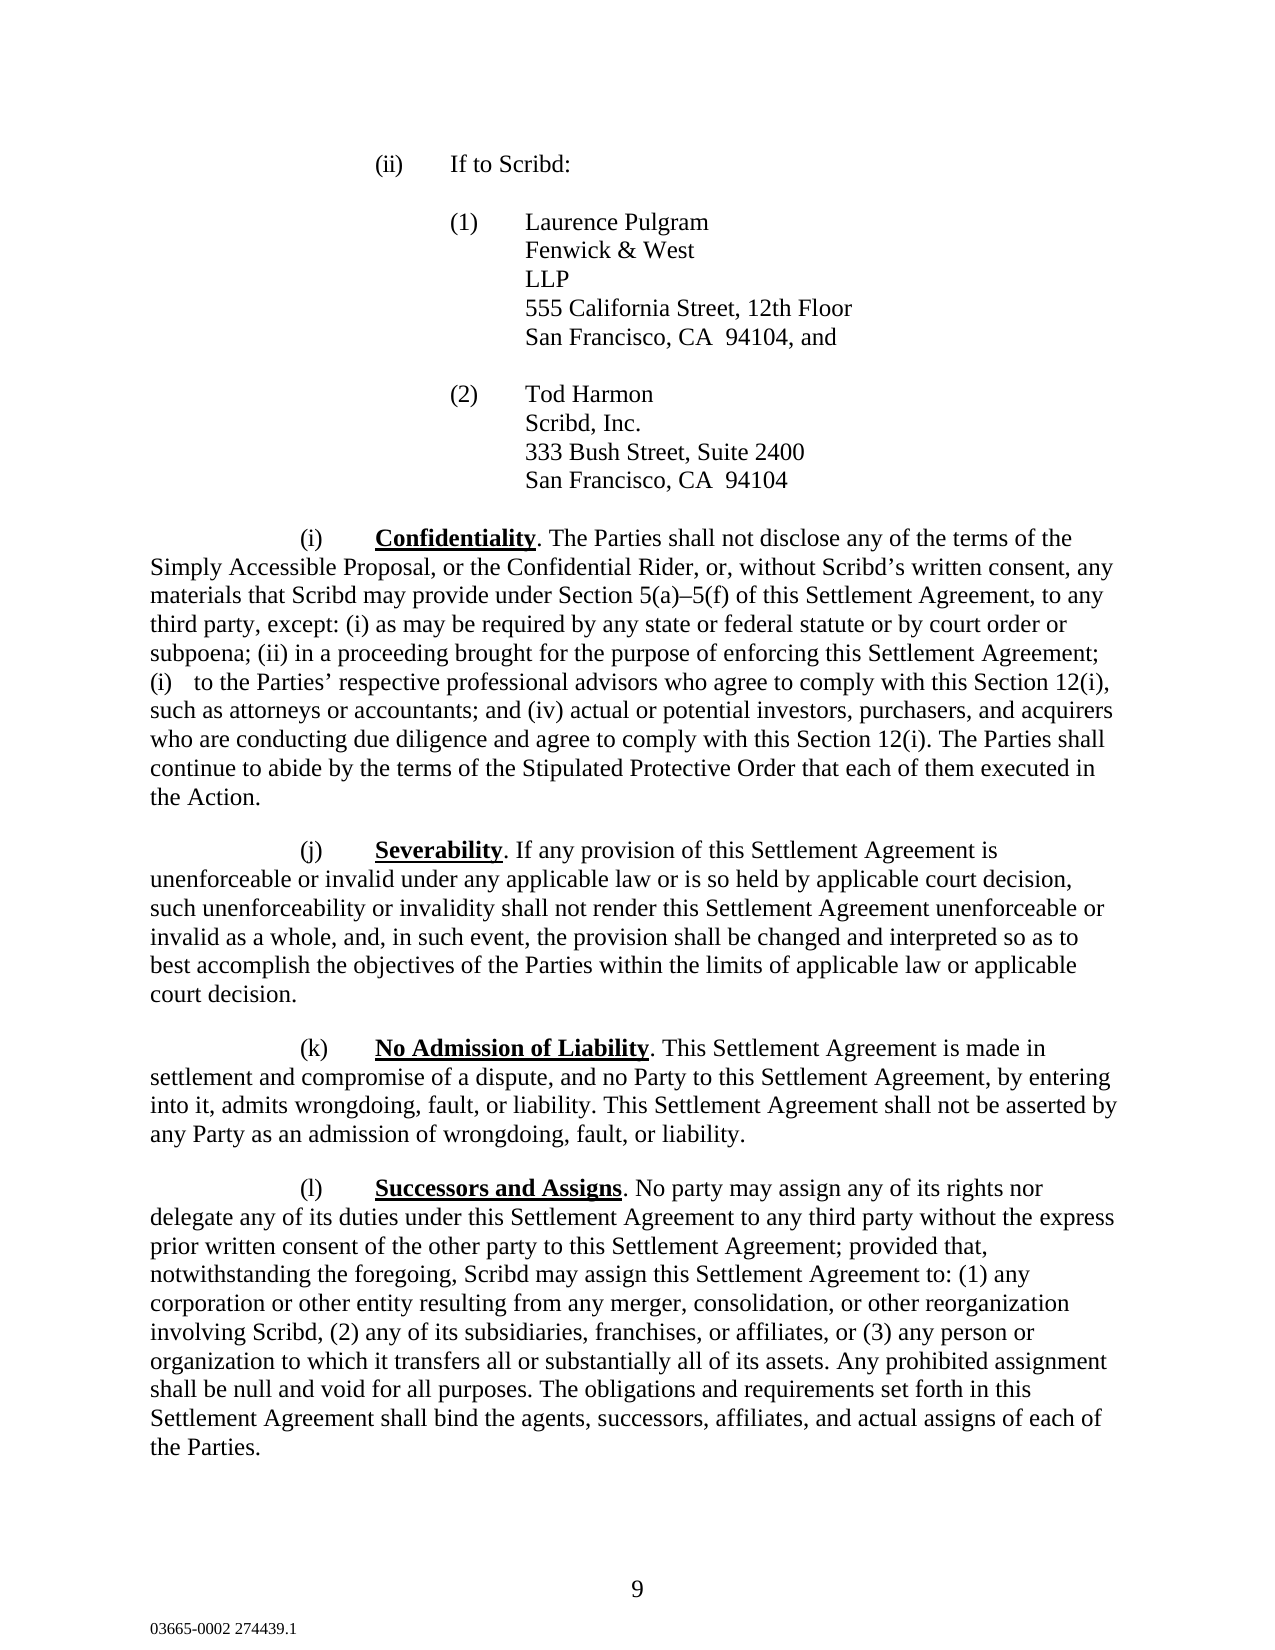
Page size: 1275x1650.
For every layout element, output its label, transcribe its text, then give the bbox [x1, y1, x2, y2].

text 9 [629, 1574, 646, 1603]
list Laurence Pulgram Fenwick & West LLP [450, 207, 745, 293]
list No Admission of Liability. This Settlement Agreement is made in settlement and compromise of a dispute, and no Party to this Settlement Agreement, by entering into it, admits wrongdoing, fault, or liability. This Settlement Agreement shall not be asserted by any Party as an admission of wrongdoing, fault, or liability. [150, 1033, 1118, 1148]
list Tod Harmon Scribd, Inc. [450, 379, 653, 437]
list to the Parties’ respective professional advisors who agree to comply with this Section 12(i), such as attorneys or accountants; and (iv) actual or potential investors, purchasers, and acquirers who are conducting due diligence and agree to comply with this Section 12(i). The Parties shall continue to abide by the terms of the Stipulated Protective Order that each of them executed in the Action. [150, 667, 1113, 810]
list Severability. If any provision of this Settlement Agreement is unenforceable or invalid under any applicable law or is so held by applicable court decision, such unenforceability or invalidity shall not render this Settlement Agreement unenforceable or invalid as a whole, and, in such event, the provision shall be changed and interpreted so as to best accomplish the objectives of the Parties within the limits of applicable law or applicable court decision. [150, 836, 1124, 1008]
text 333 Bush Street, Suite 2400 San Francisco, CA 94104 [525, 437, 807, 494]
list If to Scribd: [375, 149, 1135, 178]
list Successors and Assigns. No party may assign any of its rights nor delegate any of its duties under this Settlement Agreement to any third party without the express prior written consent of the other party to this Settlement Agreement; provided that, notwithstanding the foregoing, Scribd may assign this Settlement Agreement to: (1) any corporation or other entity resulting from any merger, consolidation, or other reorganization involving Scribd, (2) any of its subsidiaries, franchises, or affiliates, or (3) any person or organization to which it transfers all or substantially all of its assets. Any prohibited assignment shall be null and void for all purposes. The obligations and requirements set forth in this Settlement Agreement shall bind the agents, successors, affiliates, and actual assigns of each of the Parties. [150, 1173, 1114, 1461]
text 555 California Street, 12th Floor San Francisco, CA 94104, and [525, 293, 854, 350]
list Confidentiality. The Parties shall not disclose any of the terms of the Simply Accessible Proposal, or the Confidential Rider, or, without Scribd’s written consent, any materials that Scribd may provide under Section 5(a)–5(f) of this Settlement Agreement, to any third party, except: (i) as may be required by any state or federal statute or by court order or subpoena; (ii) in a proceeding brought for the purpose of enforcing this Settlement Agreement; [150, 523, 1114, 667]
